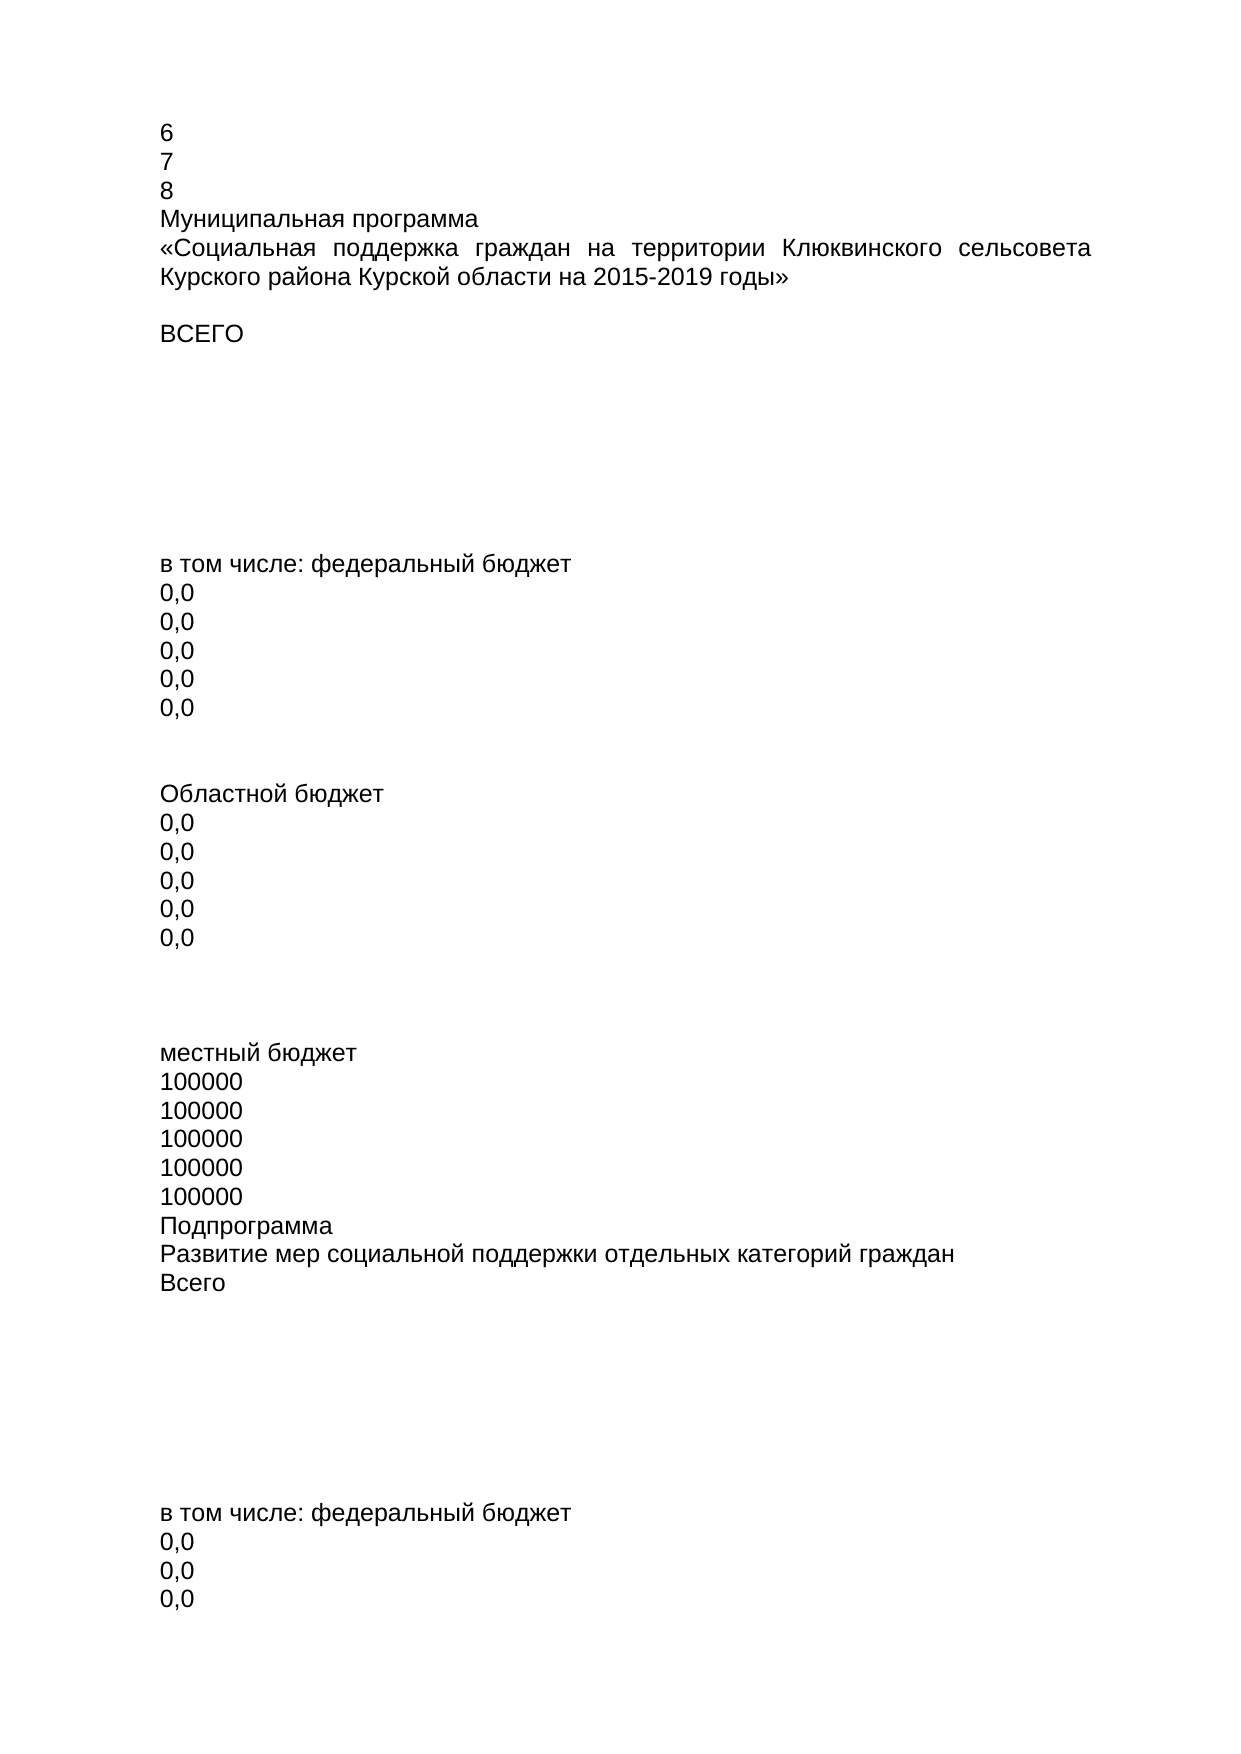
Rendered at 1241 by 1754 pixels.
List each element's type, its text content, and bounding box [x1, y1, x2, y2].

title местный бюджет [159, 1038, 1092, 1067]
title Подпрограмма [159, 1211, 1092, 1239]
title 100000 [159, 1067, 1092, 1096]
title Развитие мер социальной поддержки отдельных категорий граждан [159, 1239, 1092, 1268]
title 0,0 [159, 837, 1092, 866]
title 0,0 [159, 607, 1092, 636]
title 100000 [159, 1124, 1092, 1153]
title 0,0 [159, 894, 1092, 923]
title в том числе: федеральный бюджет [159, 549, 1092, 578]
title ВСЕГО [159, 319, 1092, 348]
title 0,0 [159, 866, 1092, 894]
title 0,0 [159, 636, 1092, 664]
title «Социальная поддержка граждан на территории Клюквинского сельсовета Курского района Курской области на 2015-2019 годы» [159, 233, 1092, 291]
title 100000 [159, 1153, 1092, 1182]
title 100000 [159, 1182, 1092, 1211]
title 8 [159, 176, 1092, 204]
title в том числе: федеральный бюджет [159, 1498, 1092, 1527]
title 6 [159, 118, 1092, 147]
title 0,0 [159, 578, 1092, 607]
title Муниципальная программа [159, 204, 1092, 233]
title 0,0 [159, 1527, 1092, 1556]
title 0,0 [159, 923, 1092, 952]
title 100000 [159, 1096, 1092, 1124]
title Всего [159, 1268, 1092, 1297]
title 0,0 [159, 1584, 1092, 1613]
title 0,0 [159, 808, 1092, 837]
title 0,0 [159, 693, 1092, 722]
title Областной бюджет [159, 779, 1092, 808]
title 0,0 [159, 664, 1092, 693]
title 7 [159, 147, 1092, 176]
title 0,0 [159, 1556, 1092, 1584]
